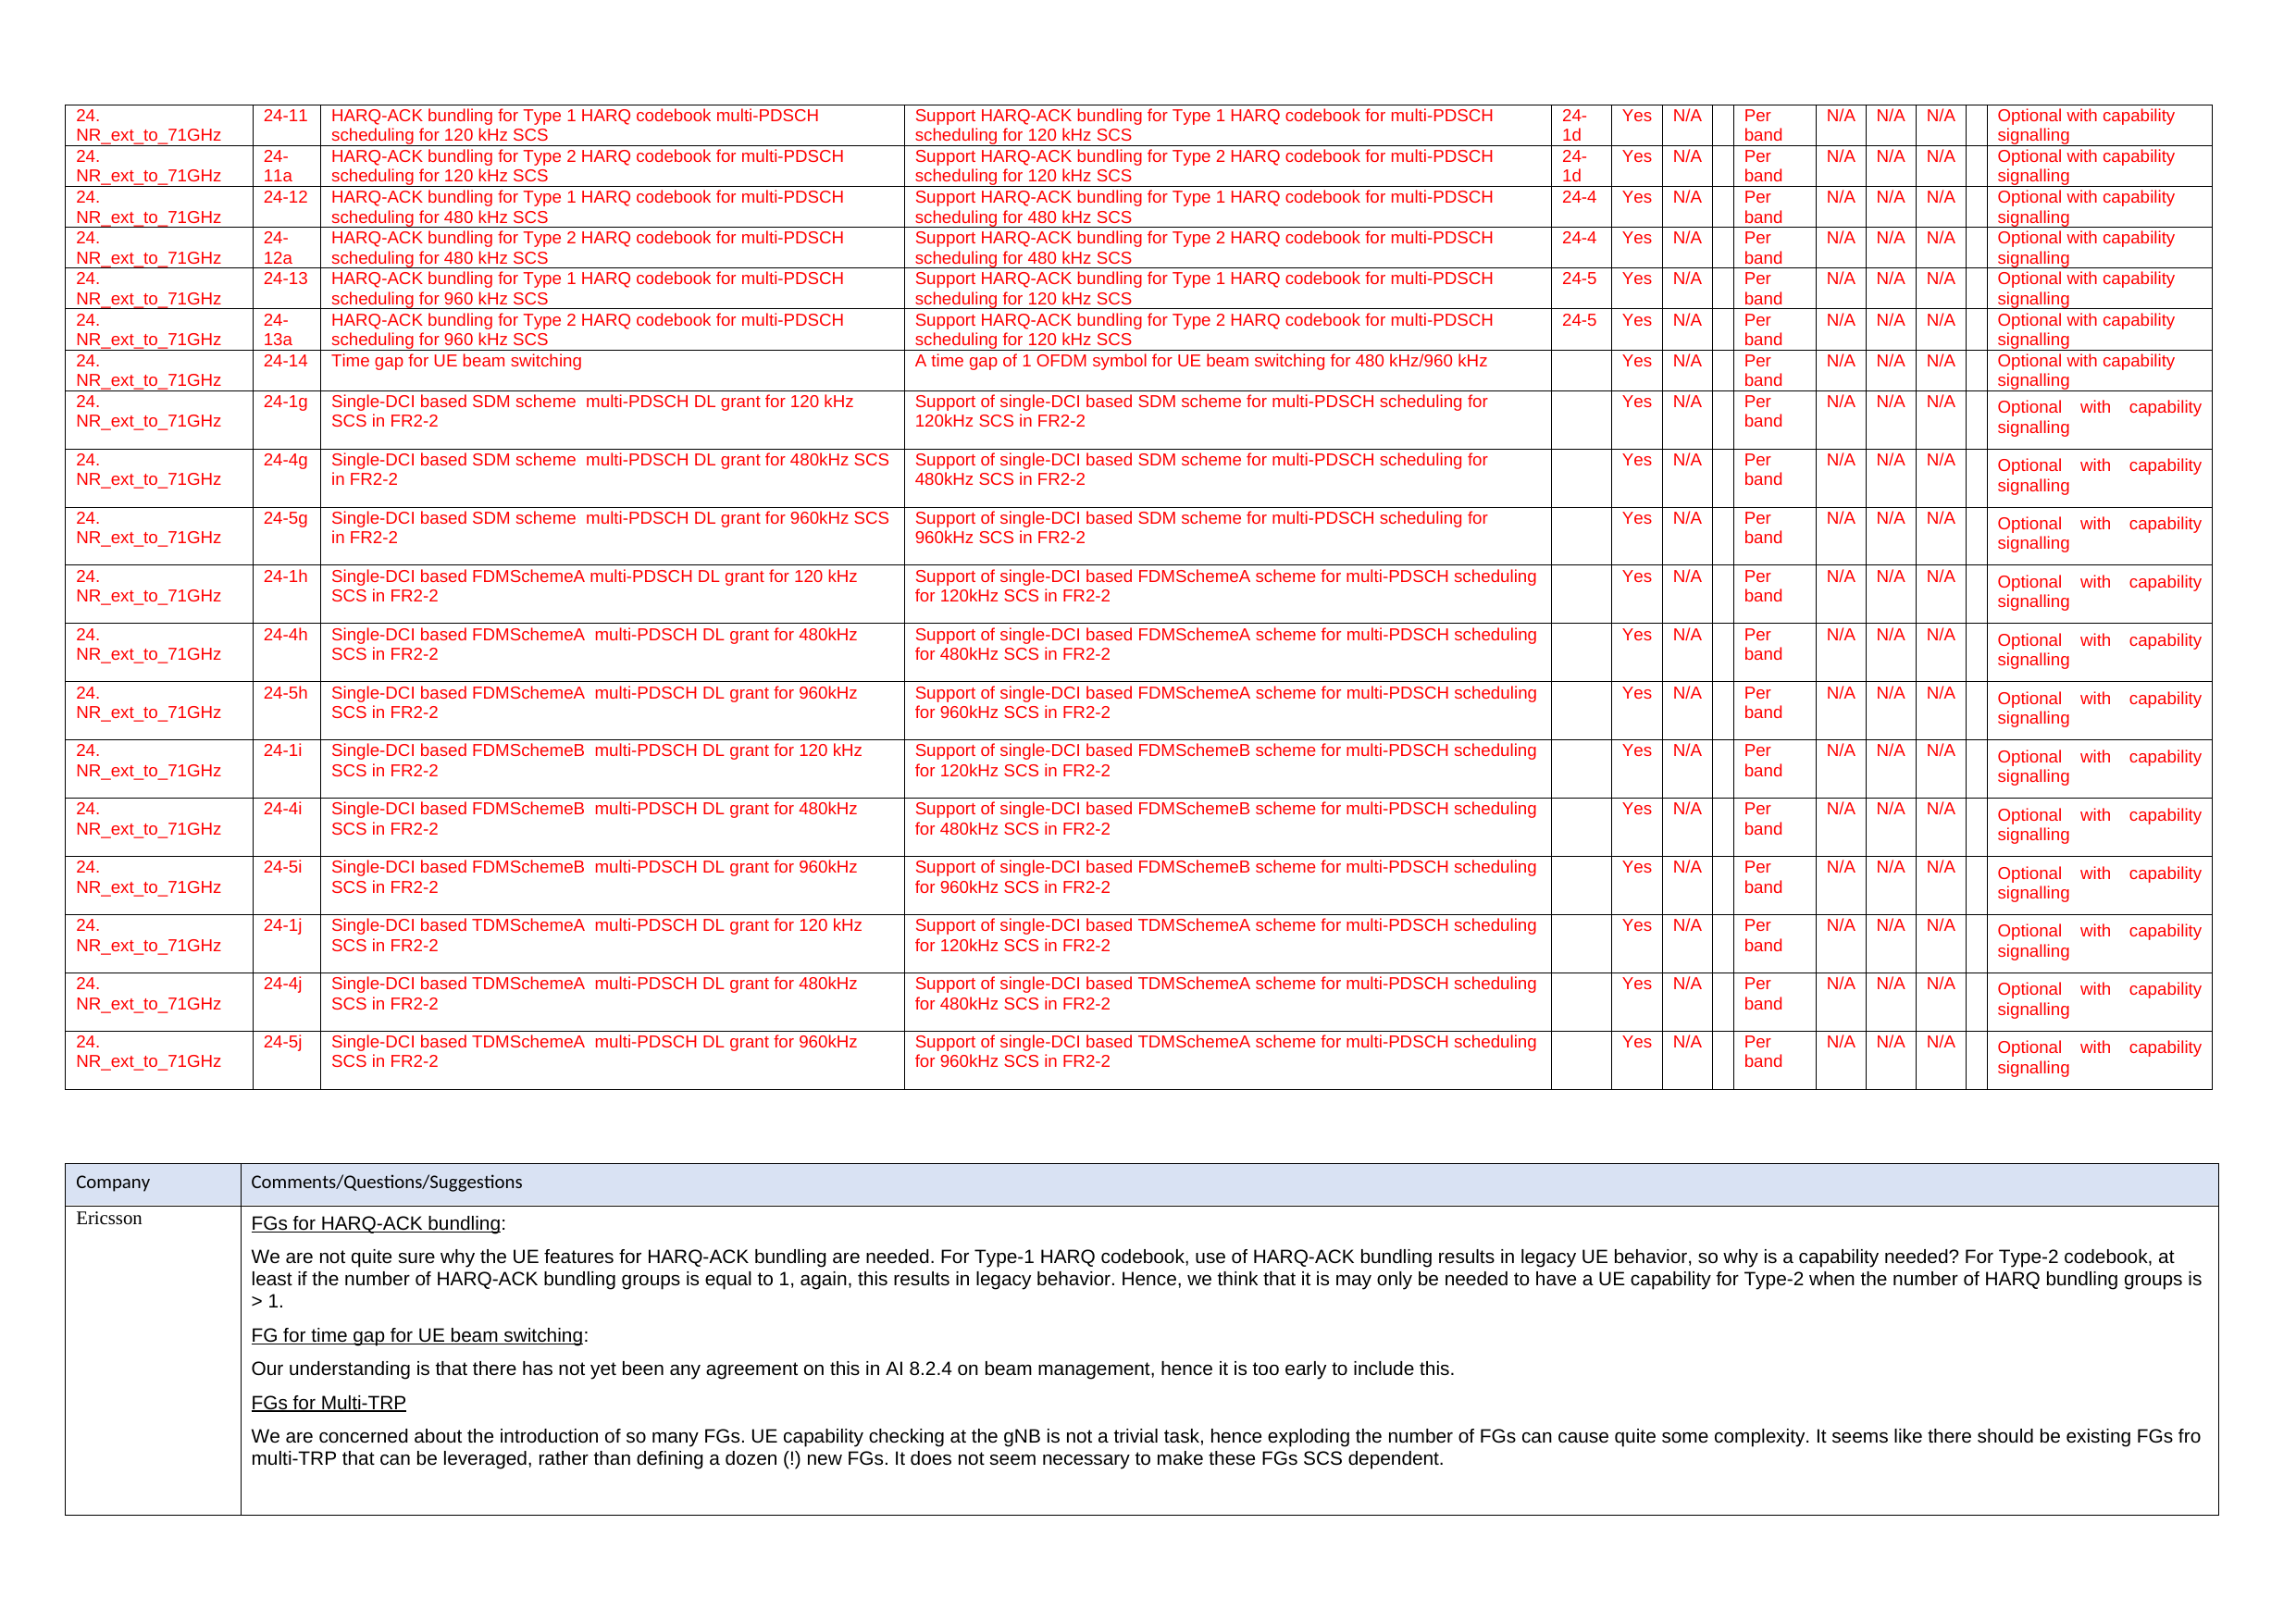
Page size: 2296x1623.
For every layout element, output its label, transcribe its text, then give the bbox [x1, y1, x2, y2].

table_cell N/A [1917, 1032, 1966, 1089]
table_header Support HARQ-ACK bundling for Type 1 HARQ codebook for multi-PDSCH scheduling for 120 kHz SCS [905, 105, 1551, 145]
table_cell [1552, 1032, 1611, 1089]
table_cell Per band [1734, 351, 1816, 390]
table_cell [1967, 973, 1987, 1031]
table_cell 24-13a [254, 309, 320, 349]
table_cell Optional with capability signalling [1988, 565, 2212, 623]
table_cell [1967, 682, 1987, 739]
table_cell [1967, 508, 1987, 564]
table_cell Optional with capability signalling [1988, 973, 2212, 1031]
table_cell [1713, 740, 1733, 798]
table_cell N/A [1867, 857, 1916, 914]
table_cell 24-4 [1552, 228, 1611, 267]
table_cell [1713, 857, 1733, 914]
table_cell [1552, 624, 1611, 681]
table_cell Yes [1612, 146, 1662, 186]
table_cell Per band [1734, 508, 1816, 564]
table_cell N/A [1663, 740, 1712, 798]
table_cell 24. NR_ext_to_71GHz [66, 146, 253, 186]
table_header 24. NR_ext_to_71GHz [66, 105, 253, 145]
table_cell [1967, 740, 1987, 798]
table_cell N/A [1663, 624, 1712, 681]
table_cell 24-1i [254, 740, 320, 798]
table_cell Yes [1612, 187, 1662, 227]
table_cell 24. NR_ext_to_71GHz [66, 351, 253, 390]
table_cell 24. NR_ext_to_71GHz [66, 228, 253, 267]
table_cell Support of single-DCI based SDM scheme for multi-PDSCH scheduling for 480kHz SCS in FR2-2 [905, 450, 1551, 506]
table_cell HARQ-ACK bundling for Type 2 HARQ codebook for multi-PDSCH scheduling for 120 kHz SCS [321, 146, 904, 186]
table_cell 24. NR_ext_to_71GHz [66, 973, 253, 1031]
table_cell Yes [1612, 268, 1662, 308]
table_cell 24. NR_ext_to_71GHz [66, 624, 253, 681]
table_cell Per band [1734, 309, 1816, 349]
table_cell [1967, 624, 1987, 681]
table_cell Per band [1734, 682, 1816, 739]
table_cell Optional with capability signalling [1988, 682, 2212, 739]
table_cell Support of single-DCI based FDMSchemeB scheme for multi-PDSCH scheduling for 480kHz SCS in FR2-2 [905, 799, 1551, 856]
table_cell Per band [1734, 228, 1816, 267]
table_cell N/A [1867, 624, 1916, 681]
table_cell Optional with capability signalling [1988, 450, 2212, 506]
table_cell N/A [1867, 309, 1916, 349]
table_cell N/A [1867, 351, 1916, 390]
table_cell [1967, 857, 1987, 914]
table_cell N/A [1917, 973, 1966, 1031]
table_cell Yes [1612, 915, 1662, 973]
table_cell Single-DCI based SDM scheme multi-PDSCH DL grant for 480kHz SCS in FR2-2 [321, 450, 904, 506]
table_cell Yes [1612, 624, 1662, 681]
table_cell N/A [1867, 565, 1916, 623]
table_cell [1713, 915, 1733, 973]
table_cell Optional with capability signalling [1988, 915, 2212, 973]
table_cell N/A [1817, 740, 1866, 798]
table_cell [1713, 450, 1733, 506]
table_cell [1967, 915, 1987, 973]
table_cell N/A [1817, 1032, 1866, 1089]
table_cell Optional with capability signalling [1988, 268, 2212, 308]
table_cell 24. NR_ext_to_71GHz [66, 187, 253, 227]
table_cell Optional with capability signalling [1988, 351, 2212, 390]
table_header N/A [1663, 105, 1712, 145]
table_header N/A [1817, 105, 1866, 145]
table_cell N/A [1867, 187, 1916, 227]
table_cell Optional with capability signalling [1988, 309, 2212, 349]
table_cell N/A [1817, 508, 1866, 564]
table_cell Optional with capability signalling [1988, 391, 2212, 448]
table_cell Single-DCI based TDMSchemeA multi-PDSCH DL grant for 960kHz SCS in FR2-2 [321, 1032, 904, 1089]
table_cell [1552, 450, 1611, 506]
table_cell 24. NR_ext_to_71GHz [66, 915, 253, 973]
table_cell Time gap for UE beam switching [321, 351, 904, 390]
table_cell N/A [1663, 682, 1712, 739]
table_cell [1713, 1032, 1733, 1089]
table_cell N/A [1663, 309, 1712, 349]
table_cell 24-4 [1552, 187, 1611, 227]
table_cell 24-5 [1552, 309, 1611, 349]
table_cell Single-DCI based SDM scheme multi-PDSCH DL grant for 960kHz SCS in FR2-2 [321, 508, 904, 564]
table_cell Per band [1734, 624, 1816, 681]
table_cell [1713, 187, 1733, 227]
table_cell Support HARQ-ACK bundling for Type 1 HARQ codebook for multi-PDSCH scheduling for 120 kHz SCS [905, 268, 1551, 308]
table_cell 24-12a [254, 228, 320, 267]
table_cell Per band [1734, 973, 1816, 1031]
table_cell Optional with capability signalling [1988, 508, 2212, 564]
table_cell Per band [1734, 146, 1816, 186]
table_cell Per band [1734, 565, 1816, 623]
table_cell N/A [1917, 740, 1966, 798]
table_cell N/A [1917, 309, 1966, 349]
table_cell Single-DCI based FDMSchemeB multi-PDSCH DL grant for 960kHz SCS in FR2-2 [321, 857, 904, 914]
table_cell N/A [1817, 187, 1866, 227]
table_cell [1967, 309, 1987, 349]
table_cell Support HARQ-ACK bundling for Type 2 HARQ codebook for multi-PDSCH scheduling for 120 kHz SCS [905, 146, 1551, 186]
table_cell N/A [1817, 146, 1866, 186]
table_cell [1967, 187, 1987, 227]
table_cell Yes [1612, 1032, 1662, 1089]
table_cell [1967, 391, 1987, 448]
table_header Comments/Questions/Suggestions [242, 1164, 2218, 1205]
table_cell 24-5h [254, 682, 320, 739]
table_cell Support HARQ-ACK bundling for Type 2 HARQ codebook for multi-PDSCH scheduling for 120 kHz SCS [905, 309, 1551, 349]
table_cell N/A [1867, 146, 1916, 186]
table_cell N/A [1817, 624, 1866, 681]
table_cell Optional with capability signalling [1988, 740, 2212, 798]
table_cell N/A [1663, 187, 1712, 227]
table_cell Yes [1612, 309, 1662, 349]
table_header 24-11 [254, 105, 320, 145]
table_cell N/A [1867, 740, 1916, 798]
table_cell 24-11a [254, 146, 320, 186]
table_cell N/A [1817, 915, 1866, 973]
table_cell [1713, 799, 1733, 856]
table_cell Optional with capability signalling [1988, 228, 2212, 267]
table_cell Per band [1734, 187, 1816, 227]
table_cell [1552, 565, 1611, 623]
table_cell N/A [1817, 973, 1866, 1031]
table_cell Support of single-DCI based TDMSchemeA scheme for multi-PDSCH scheduling for 480kHz SCS in FR2-2 [905, 973, 1551, 1031]
table_cell HARQ-ACK bundling for Type 2 HARQ codebook for multi-PDSCH scheduling for 480 kHz SCS [321, 228, 904, 267]
table_cell N/A [1867, 682, 1916, 739]
table_cell Per band [1734, 268, 1816, 308]
table_cell 24. NR_ext_to_71GHz [66, 450, 253, 506]
table_cell N/A [1817, 682, 1866, 739]
table_cell Support of single-DCI based SDM scheme for multi-PDSCH scheduling for 120kHz SCS in FR2-2 [905, 391, 1551, 448]
table_cell 24. NR_ext_to_71GHz [66, 565, 253, 623]
table_cell Support of single-DCI based FDMSchemeA scheme for multi-PDSCH scheduling for 120kHz SCS in FR2-2 [905, 565, 1551, 623]
table_cell 24-1g [254, 391, 320, 448]
table_cell [1713, 309, 1733, 349]
table_cell 24-5i [254, 857, 320, 914]
table_cell Ericsson [66, 1207, 241, 1515]
table_cell Per band [1734, 799, 1816, 856]
table_cell Yes [1612, 508, 1662, 564]
table_cell N/A [1917, 187, 1966, 227]
table_cell 24-13 [254, 268, 320, 308]
table_cell [1552, 682, 1611, 739]
table_header HARQ-ACK bundling for Type 1 HARQ codebook multi-PDSCH scheduling for 120 kHz SCS [321, 105, 904, 145]
table_cell 24-4i [254, 799, 320, 856]
table_cell [1967, 1032, 1987, 1089]
table_cell [1967, 146, 1987, 186]
table_cell 24. NR_ext_to_71GHz [66, 508, 253, 564]
table_header Optional with capability signalling [1988, 105, 2212, 145]
table_cell 24-5g [254, 508, 320, 564]
table_cell HARQ-ACK bundling for Type 1 HARQ codebook for multi-PDSCH scheduling for 960 kHz SCS [321, 268, 904, 308]
table_cell N/A [1917, 391, 1966, 448]
table_cell [1713, 228, 1733, 267]
table_cell [1713, 146, 1733, 186]
table_cell [1967, 268, 1987, 308]
table_cell 24-1d [1552, 146, 1611, 186]
table_cell 24. NR_ext_to_71GHz [66, 391, 253, 448]
table_cell [1967, 351, 1987, 390]
table_header Per band [1734, 105, 1816, 145]
table_cell Yes [1612, 973, 1662, 1031]
table_cell [1967, 450, 1987, 506]
table_cell N/A [1663, 915, 1712, 973]
table_cell N/A [1917, 146, 1966, 186]
table_header 24-1d [1552, 105, 1611, 145]
table_cell [1713, 565, 1733, 623]
table_cell [1713, 682, 1733, 739]
table_header Company [66, 1164, 241, 1205]
table_cell N/A [1867, 268, 1916, 308]
table_cell Yes [1612, 450, 1662, 506]
table_cell 24-4h [254, 624, 320, 681]
table_cell N/A [1817, 565, 1866, 623]
table_cell Per band [1734, 740, 1816, 798]
table_cell N/A [1867, 799, 1916, 856]
table_cell 24. NR_ext_to_71GHz [66, 740, 253, 798]
table_cell Support of single-DCI based SDM scheme for multi-PDSCH scheduling for 960kHz SCS in FR2-2 [905, 508, 1551, 564]
table_cell N/A [1867, 508, 1916, 564]
table_cell Yes [1612, 857, 1662, 914]
table_cell [1552, 351, 1611, 390]
table_cell Yes [1612, 682, 1662, 739]
table_cell 24-14 [254, 351, 320, 390]
table_cell N/A [1817, 450, 1866, 506]
table_cell N/A [1917, 799, 1966, 856]
table_cell Support of single-DCI based FDMSchemeB scheme for multi-PDSCH scheduling for 120kHz SCS in FR2-2 [905, 740, 1551, 798]
table_cell 24-5 [1552, 268, 1611, 308]
table_cell Per band [1734, 391, 1816, 448]
table_cell Optional with capability signalling [1988, 624, 2212, 681]
table_cell [1713, 351, 1733, 390]
table_cell Per band [1734, 857, 1816, 914]
table_cell N/A [1663, 268, 1712, 308]
table_cell N/A [1917, 228, 1966, 267]
table_cell Yes [1612, 565, 1662, 623]
table_cell [1552, 915, 1611, 973]
table_cell Single-DCI based FDMSchemeB multi-PDSCH DL grant for 120 kHz SCS in FR2-2 [321, 740, 904, 798]
table_cell 24-1j [254, 915, 320, 973]
table_cell N/A [1917, 450, 1966, 506]
table_cell 24-4g [254, 450, 320, 506]
table_cell N/A [1917, 857, 1966, 914]
table_cell N/A [1663, 146, 1712, 186]
table_cell Single-DCI based FDMSchemeA multi-PDSCH DL grant for 960kHz SCS in FR2-2 [321, 682, 904, 739]
table_cell Single-DCI based FDMSchemeA multi-PDSCH DL grant for 120 kHz SCS in FR2-2 [321, 565, 904, 623]
table_cell N/A [1663, 857, 1712, 914]
table_cell [1713, 973, 1733, 1031]
table_cell [1713, 391, 1733, 448]
table_cell [1967, 799, 1987, 856]
table_cell 24. NR_ext_to_71GHz [66, 309, 253, 349]
table_cell N/A [1663, 799, 1712, 856]
table_cell N/A [1817, 309, 1866, 349]
table_cell Support of single-DCI based FDMSchemeA scheme for multi-PDSCH scheduling for 960kHz SCS in FR2-2 [905, 682, 1551, 739]
table_cell [1552, 799, 1611, 856]
table_cell 24-1h [254, 565, 320, 623]
table_cell 24. NR_ext_to_71GHz [66, 268, 253, 308]
table_cell N/A [1917, 682, 1966, 739]
table_cell [1967, 228, 1987, 267]
table_cell Per band [1734, 915, 1816, 973]
table_cell N/A [1663, 391, 1712, 448]
table_header N/A [1917, 105, 1966, 145]
table_cell N/A [1867, 391, 1916, 448]
table_cell Yes [1612, 740, 1662, 798]
table_cell 24-12 [254, 187, 320, 227]
table_cell Support HARQ-ACK bundling for Type 2 HARQ codebook for multi-PDSCH scheduling for 480 kHz SCS [905, 228, 1551, 267]
table_cell N/A [1867, 915, 1916, 973]
table_cell N/A [1817, 857, 1866, 914]
table_cell Single-DCI based FDMSchemeA multi-PDSCH DL grant for 480kHz SCS in FR2-2 [321, 624, 904, 681]
table_cell N/A [1663, 351, 1712, 390]
table_cell N/A [1867, 228, 1916, 267]
table_cell Per band [1734, 1032, 1816, 1089]
table_cell Yes [1612, 351, 1662, 390]
table_cell [1967, 565, 1987, 623]
table_cell N/A [1663, 565, 1712, 623]
table_cell N/A [1817, 351, 1866, 390]
table_cell N/A [1917, 268, 1966, 308]
table_header N/A [1867, 105, 1916, 145]
table_cell [1552, 857, 1611, 914]
table_cell N/A [1663, 450, 1712, 506]
table_cell N/A [1817, 268, 1866, 308]
table_cell Single-DCI based FDMSchemeB multi-PDSCH DL grant for 480kHz SCS in FR2-2 [321, 799, 904, 856]
table_cell Optional with capability signalling [1988, 1032, 2212, 1089]
table_cell Yes [1612, 391, 1662, 448]
table_cell N/A [1917, 351, 1966, 390]
table_cell N/A [1663, 228, 1712, 267]
table_cell 24. NR_ext_to_71GHz [66, 857, 253, 914]
table_header [1713, 105, 1733, 145]
table_cell Single-DCI based TDMSchemeA multi-PDSCH DL grant for 480kHz SCS in FR2-2 [321, 973, 904, 1031]
table_cell Yes [1612, 799, 1662, 856]
table_cell Optional with capability signalling [1988, 857, 2212, 914]
table_header [1967, 105, 1987, 145]
table_cell Single-DCI based SDM scheme multi-PDSCH DL grant for 120 kHz SCS in FR2-2 [321, 391, 904, 448]
table_cell A time gap of 1 OFDM symbol for UE beam switching for 480 kHz/960 kHz [905, 351, 1551, 390]
table_cell [1713, 268, 1733, 308]
table_cell 24. NR_ext_to_71GHz [66, 799, 253, 856]
table_cell [1552, 391, 1611, 448]
table_cell 24-5j [254, 1032, 320, 1089]
table_cell Per band [1734, 450, 1816, 506]
table_cell N/A [1663, 1032, 1712, 1089]
table_cell N/A [1817, 391, 1866, 448]
table_cell FGs for HARQ-ACK bundling: We are not quite sure why the UE features for HARQ-ACK bundling are needed. For Type-1 HARQ codebook, use of HARQ-ACK bundling results in legacy UE behavior, so why is a capability needed? For Type-2 codebook, at least if the number of HARQ-ACK bundling groups is equal to 1, again, this results in legacy behavior. Hence, we think that it is may only be needed to have a UE capability for Type-2 when the number of HARQ bundling groups is > 1. FG for time gap for UE beam switching: Our understanding is that there has not yet been any agreement on this in AI 8.2.4 on beam management, hence it is too early to include this. FGs for Multi-TRP We are concerned about the introduction of so many FGs. UE capability checking at the gNB is not a trivial task, hence exploding the number of FGs can cause quite some complexity. It seems like there should be existing FGs fro multi-TRP that can be leveraged, rather than defining a dozen (!) new FGs. It does not seem necessary to make these FGs SCS dependent. [242, 1207, 2218, 1515]
table_cell N/A [1817, 799, 1866, 856]
table_cell N/A [1867, 973, 1916, 1031]
table_cell N/A [1867, 1032, 1916, 1089]
table_cell HARQ-ACK bundling for Type 2 HARQ codebook for multi-PDSCH scheduling for 960 kHz SCS [321, 309, 904, 349]
table_cell Optional with capability signalling [1988, 146, 2212, 186]
table_cell 24. NR_ext_to_71GHz [66, 682, 253, 739]
table_cell [1552, 740, 1611, 798]
table_cell [1713, 624, 1733, 681]
table_cell Optional with capability signalling [1988, 799, 2212, 856]
table_cell N/A [1817, 228, 1866, 267]
table_cell Single-DCI based TDMSchemeA multi-PDSCH DL grant for 120 kHz SCS in FR2-2 [321, 915, 904, 973]
table_cell [1552, 973, 1611, 1031]
table_cell Yes [1612, 228, 1662, 267]
table_cell N/A [1917, 915, 1966, 973]
table_cell Support of single-DCI based TDMSchemeA scheme for multi-PDSCH scheduling for 960kHz SCS in FR2-2 [905, 1032, 1551, 1089]
table_cell Support of single-DCI based FDMSchemeB scheme for multi-PDSCH scheduling for 960kHz SCS in FR2-2 [905, 857, 1551, 914]
table_cell N/A [1917, 565, 1966, 623]
table_cell N/A [1663, 508, 1712, 564]
table_cell [1552, 508, 1611, 564]
table_cell [1713, 508, 1733, 564]
table_cell Support of single-DCI based FDMSchemeA scheme for multi-PDSCH scheduling for 480kHz SCS in FR2-2 [905, 624, 1551, 681]
table_header Yes [1612, 105, 1662, 145]
table_cell Optional with capability signalling [1988, 187, 2212, 227]
table_cell 24-4j [254, 973, 320, 1031]
table_cell HARQ-ACK bundling for Type 1 HARQ codebook for multi-PDSCH scheduling for 480 kHz SCS [321, 187, 904, 227]
table_cell N/A [1663, 973, 1712, 1031]
table_cell Support HARQ-ACK bundling for Type 1 HARQ codebook for multi-PDSCH scheduling for 480 kHz SCS [905, 187, 1551, 227]
table_cell 24. NR_ext_to_71GHz [66, 1032, 253, 1089]
table_cell Support of single-DCI based TDMSchemeA scheme for multi-PDSCH scheduling for 120kHz SCS in FR2-2 [905, 915, 1551, 973]
table_cell N/A [1917, 624, 1966, 681]
table_cell N/A [1917, 508, 1966, 564]
table_cell N/A [1867, 450, 1916, 506]
